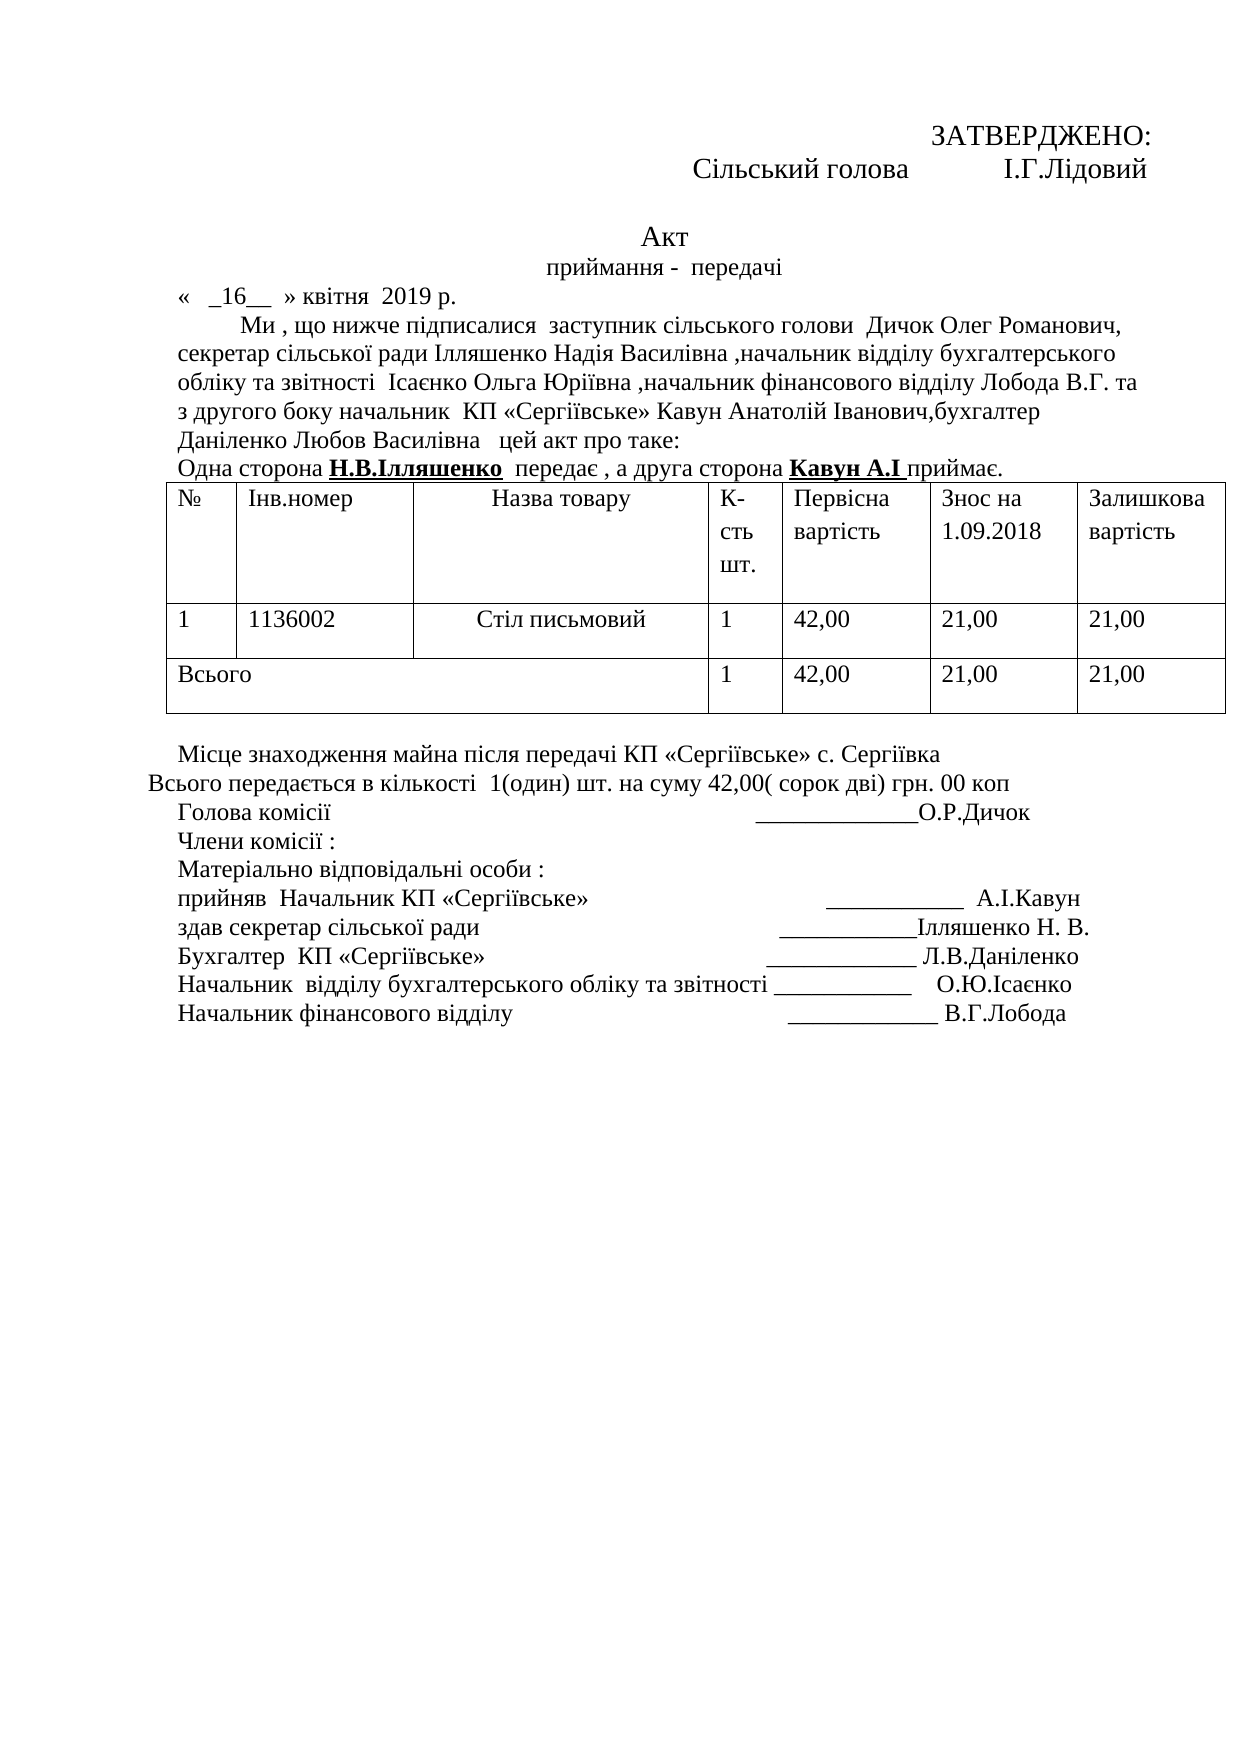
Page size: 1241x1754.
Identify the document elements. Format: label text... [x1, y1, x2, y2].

table_cell 21,00 [931, 604, 1077, 658]
text Начальник фінансового відділу ____________ В.Г.Лобода [177, 998, 1152, 1027]
table_cell 1 [167, 604, 236, 658]
table_cell 42,00 [783, 659, 930, 713]
table_header Залишкова вартість [1078, 483, 1225, 603]
table_cell 21,00 [1078, 604, 1225, 658]
text Місце знаходження майна після передачі КП «Сергіївське» с. Сергіївка [177, 739, 1152, 768]
table_header № [167, 483, 236, 603]
table_header Назва товару [414, 483, 708, 603]
text Члени комісії : [177, 826, 1152, 854]
table_cell 1136002 [237, 604, 413, 658]
table_cell 1 [709, 604, 782, 658]
table_cell 21,00 [931, 659, 1077, 713]
text Начальник відділу бухгалтерського обліку та звітності ___________ О.Ю.Ісаєнко [177, 969, 1152, 998]
table_cell 42,00 [783, 604, 930, 658]
text « _16__ » квітня 2019 р. [177, 281, 1152, 310]
table_cell 21,00 [1078, 659, 1225, 713]
text Акт [177, 219, 1152, 252]
table_cell Стіл письмовий [414, 604, 708, 658]
text Матеріально відповідальні особи : [177, 854, 1152, 883]
text приймання - передачі [177, 252, 1152, 281]
text Всього передається в кількості 1(один) шт. на суму 42,00( сорок дві) грн. 00 коп [148, 768, 1181, 797]
text здав секретар сільської ради ___________Ілляшенко Н. В. [177, 912, 1152, 941]
table_cell 1 [709, 659, 782, 713]
text Голова комісії _____________О.Р.Дичок [177, 797, 1152, 826]
text Сільський голова І.Г.Лідовий [177, 152, 1152, 185]
text Бухгалтер КП «Сергіївське» ____________ Л.В.Даніленко [177, 941, 1152, 969]
table_header Інв.номер [237, 483, 413, 603]
text прийняв Начальник КП «Сергіївське» ___________ А.І.Кавун [177, 883, 1152, 912]
table_header Знос на 1.09.2018 [931, 483, 1077, 603]
table_cell Всього [167, 659, 708, 713]
text ЗАТВЕРДЖЕНО: [177, 118, 1152, 152]
table_header Первісна вартість [783, 483, 930, 603]
text Одна сторона Н.В.Ілляшенко передає , а друга сторона Кавун А.І приймає. [177, 453, 1152, 482]
table_header К-сть шт. [709, 483, 782, 603]
text Ми , що нижче підписалися заступник сільського голови Дичок Олег Романович, секретар сільської ради Ілляшенко Надія Василівна ,начальник відділу бухгалтерського обліку та звітності Ісаєнко Ольга Юріївна ,начальник фінансового відділу Лобода В.Г. та з другого боку начальник КП «Сергіївське» Кавун Анатолій Іванович,бухгалтер Даніленко Любов Василівна цей акт про таке: [177, 310, 1152, 453]
